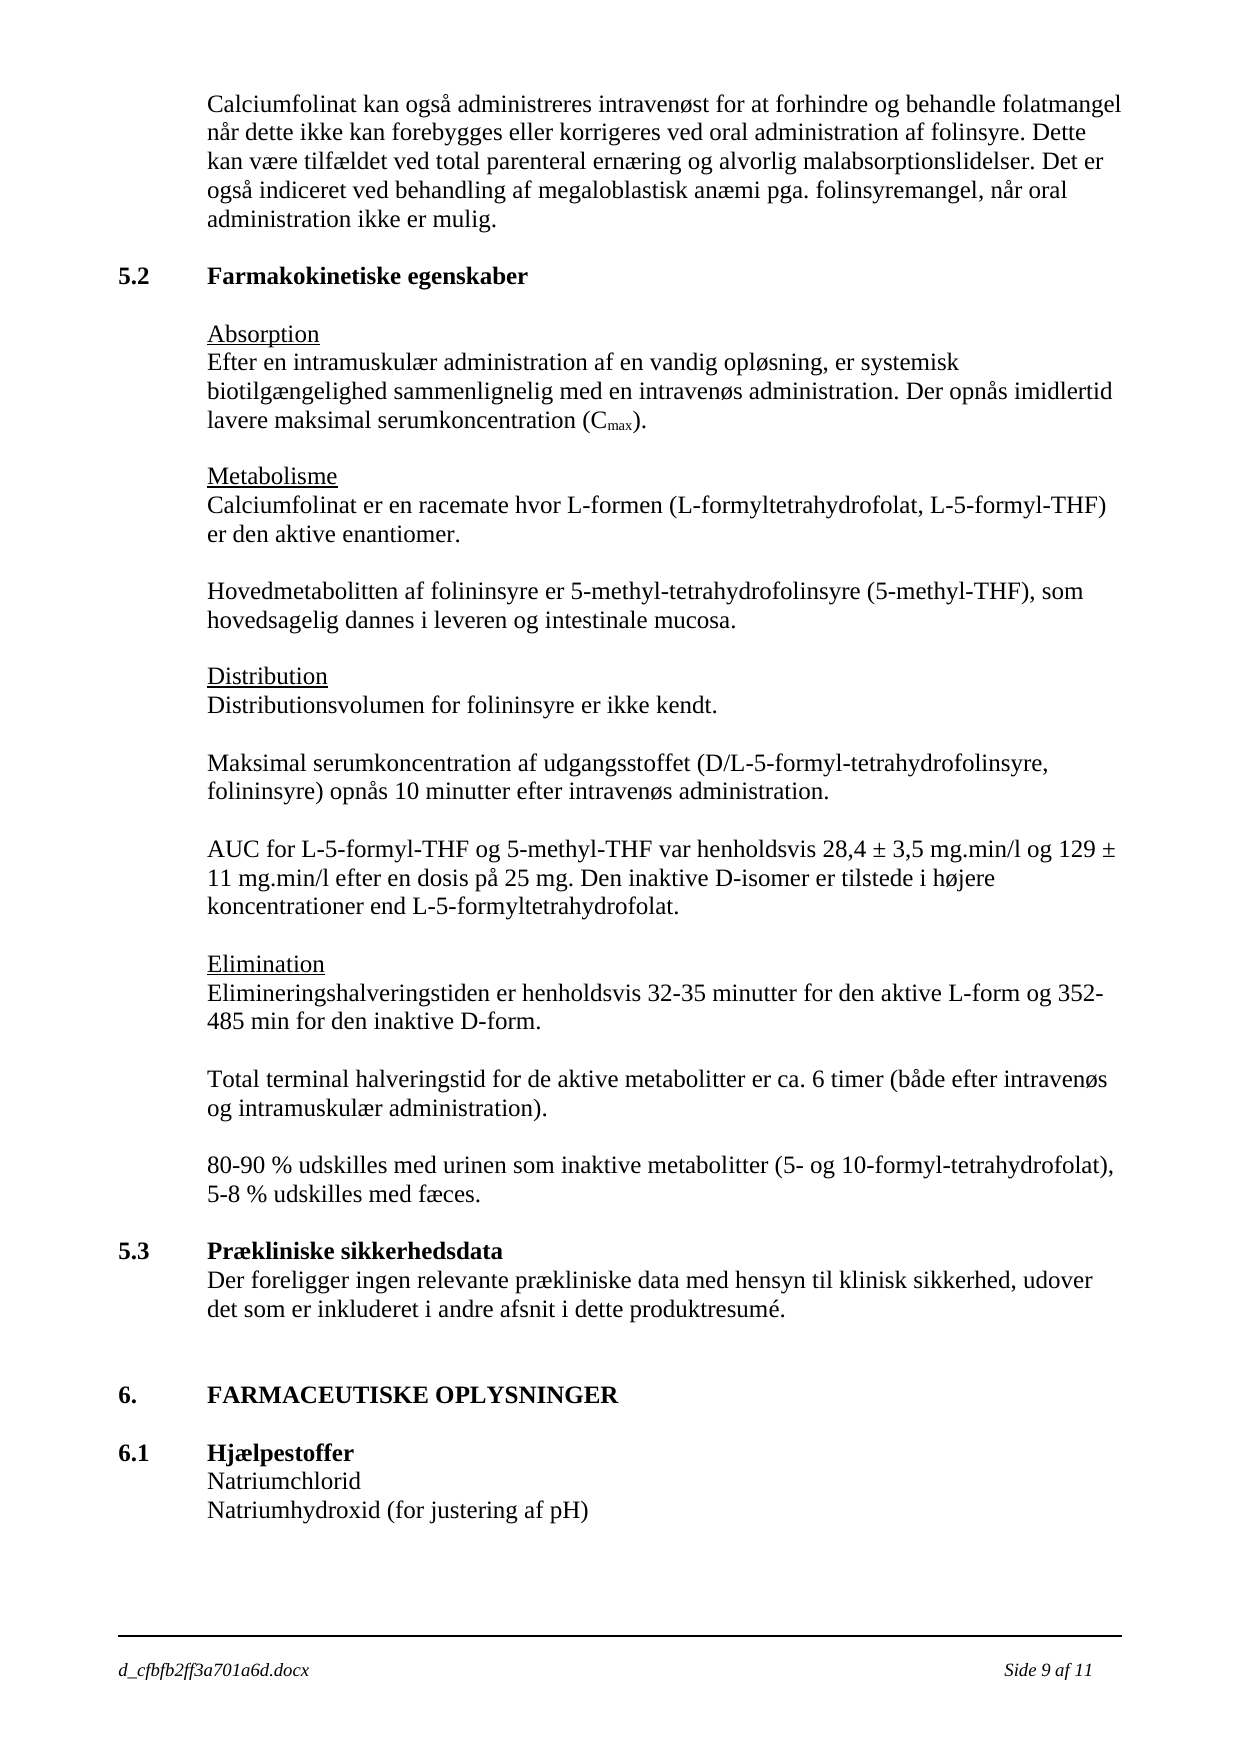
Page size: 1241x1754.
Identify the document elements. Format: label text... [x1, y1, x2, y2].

text Distribution [207, 661, 1122, 690]
text Efter en intramuskulær administration af en vandig opløsning, er systemisk biotilgængelighed sammenlignelig med en intravenøs administration. Der opnås imidlertid lavere maksimal serumkoncentration (Cmax). [207, 347, 1122, 434]
text 5.3 Prækliniske sikkerhedsdata [118, 1236, 1122, 1265]
text Distributionsvolumen for folininsyre er ikke kendt. [207, 690, 1122, 719]
text Hovedmetabolitten af folininsyre er 5-methyl-tetrahydrofolinsyre (5-methyl-THF), som hovedsagelig dannes i leveren og intestinale mucosa. [207, 576, 1122, 634]
text AUC for L-5-formyl-THF og 5-methyl-THF var henholdsvis 28,4 ± 3,5 mg.min/l og 129 ± 11 mg.min/l efter en dosis på 25 mg. Den inaktive D-isomer er tilstede i højere koncentrationer end L-5-formyltetrahydrofolat. [207, 834, 1122, 920]
text Elimination [207, 949, 1122, 978]
text 80-90 % udskilles med urinen som inaktive metabolitter (5- og 10-formyl-tetrahydrofolat), 5-8 % udskilles med fæces. [207, 1150, 1122, 1208]
text Metabolisme [207, 461, 1122, 490]
text Calciumfolinat er en racemate hvor L-formen (L-formyltetrahydrofolat, L-5-formyl-THF) er den aktive enantiomer. [207, 490, 1122, 547]
text Calciumfolinat kan også administreres intravenøst for at forhindre og behandle folatmangel når dette ikke kan forebygges eller korrigeres ved oral administration af folinsyre. Dette kan være tilfældet ved total parenteral ernæring og alvorlig malabsorptionslidelser. Det er også indiceret ved behandling af megaloblastisk anæmi pga. folinsyremangel, når oral administration ikke er mulig. [207, 89, 1122, 232]
text Elimineringshalveringstiden er henholdsvis 32-35 minutter for den aktive L-form og 352-485 min for den inaktive D-form. [207, 978, 1122, 1035]
text 5.2 Farmakokinetiske egenskaber [118, 261, 1122, 290]
text Maksimal serumkoncentration af udgangsstoffet (D/L-5-formyl-tetrahydrofolinsyre, folininsyre) opnås 10 minutter efter intravenøs administration. [207, 748, 1122, 805]
text Der foreligger ingen relevante prækliniske data med hensyn til klinisk sikkerhed, udover det som er inkluderet i andre afsnit i dette produktresumé. [207, 1265, 1122, 1323]
text 6. FARMACEUTISKE OPLYSNINGER [118, 1380, 1122, 1409]
text Natriumhydroxid (for justering af pH) [207, 1495, 1122, 1524]
text Natriumchlorid [207, 1466, 1122, 1495]
text 6.1 Hjælpestoffer [118, 1438, 1122, 1466]
text Total terminal halveringstid for de aktive metabolitter er ca. 6 timer (både efter intravenøs og intramuskulær administration). [207, 1064, 1122, 1121]
text Absorption [207, 319, 1122, 347]
